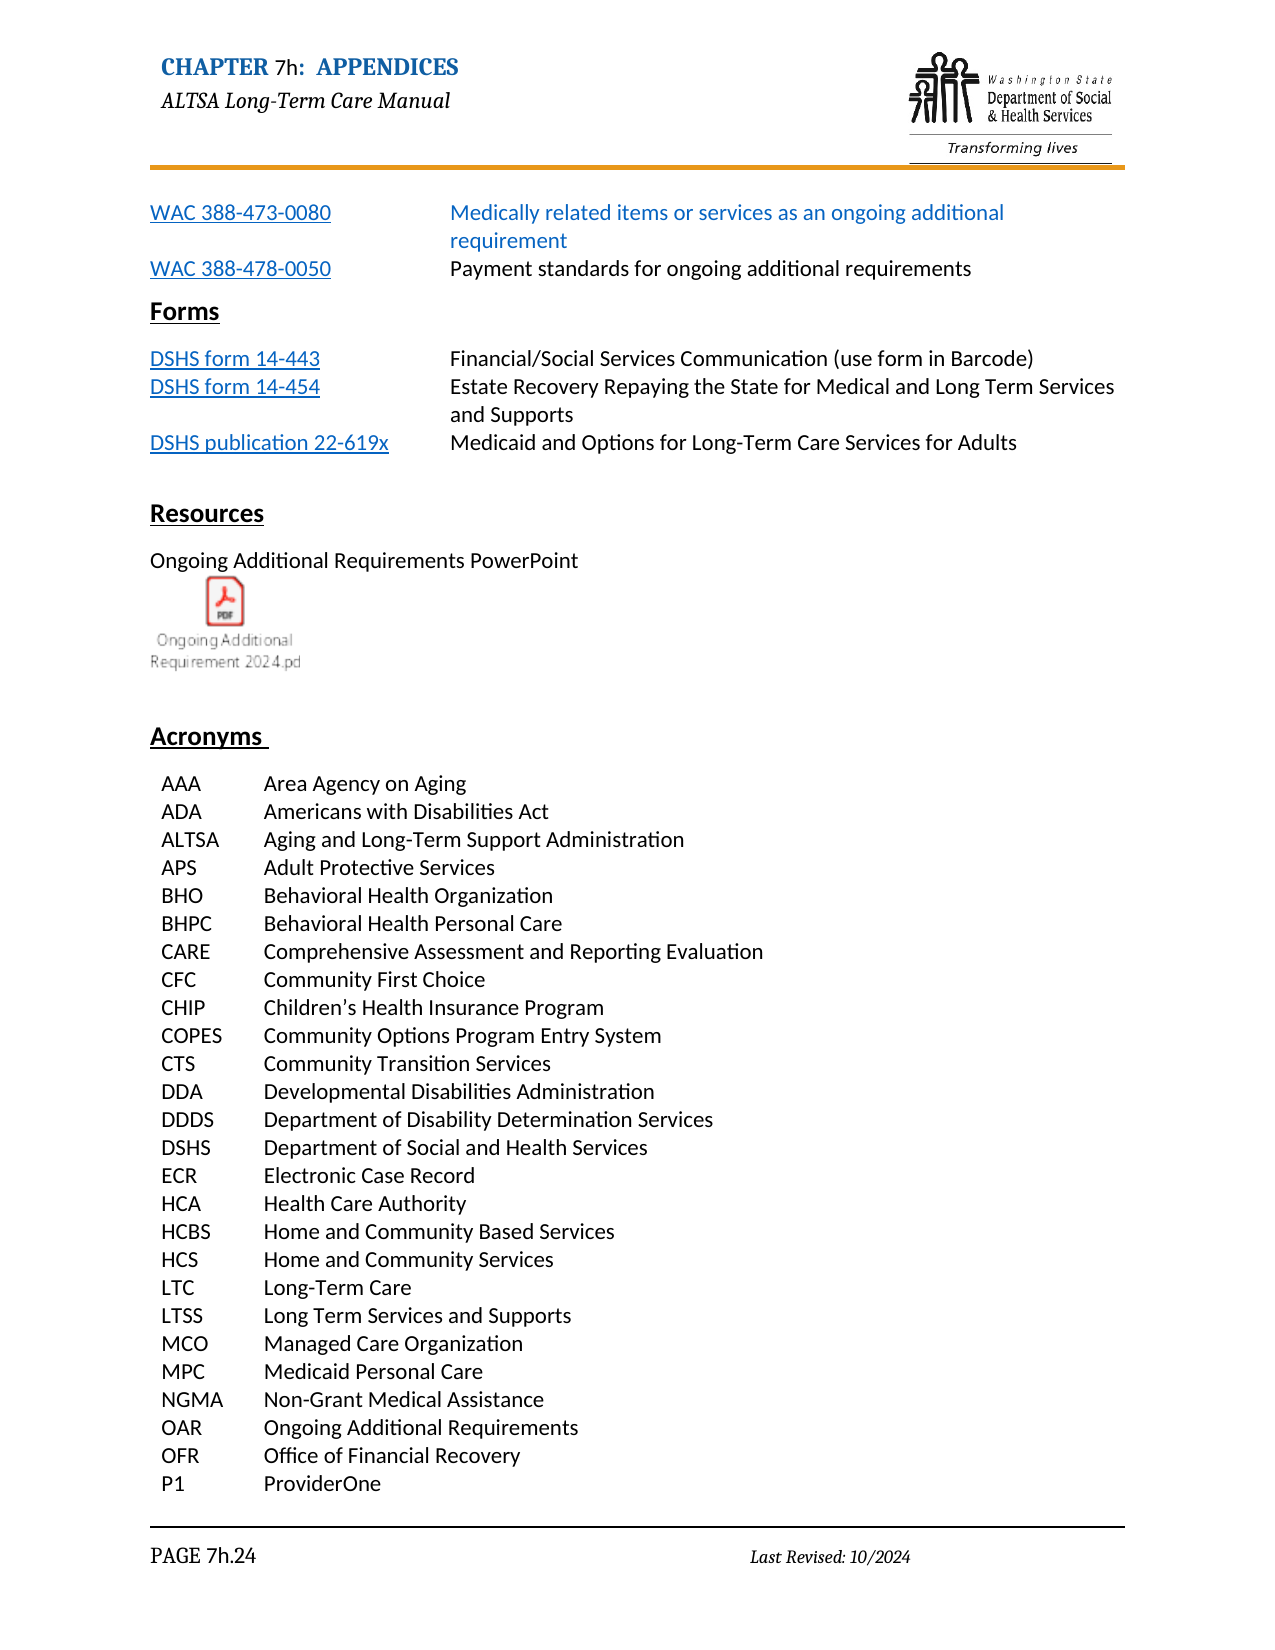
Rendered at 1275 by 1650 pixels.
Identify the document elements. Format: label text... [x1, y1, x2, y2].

text WAC 388-473-0080 Medically related items or services as an ongoing additional requirement [150, 198, 1125, 254]
table_cell Long-Term Care [253, 1273, 1124, 1301]
table_cell Behavioral Health Personal Care [253, 909, 1124, 937]
table_cell Children’s Health Insurance Program [253, 993, 1124, 1021]
table_cell APS [150, 853, 252, 881]
table_cell BHPC [150, 909, 252, 937]
table_cell OFR [150, 1441, 252, 1469]
table_cell ProviderOne [253, 1469, 1124, 1497]
table_cell COPES CTS [150, 1021, 252, 1077]
table_cell Home and Community Services [253, 1245, 1124, 1273]
table_cell Adult Protective Services [253, 853, 1124, 881]
table_cell Behavioral Health Organization [253, 881, 1124, 909]
table_header Area Agency on Aging [253, 769, 1124, 797]
table_cell CFC [150, 965, 252, 993]
table_cell Department of Disability Determination Services [253, 1105, 1124, 1133]
text WAC 388-478-0050 Payment standards for ongoing additional requirements [150, 254, 1125, 282]
table_cell ECR [150, 1161, 252, 1189]
table_cell Medicaid Personal Care [253, 1357, 1124, 1385]
subtitle Acronyms [150, 719, 1125, 752]
table_cell MPC [150, 1357, 252, 1385]
table_cell LTC [150, 1273, 252, 1301]
table_cell Non-Grant Medical Assistance [253, 1385, 1124, 1413]
picture [907, 52, 1113, 165]
table_cell ADA [150, 797, 252, 825]
table_cell Home and Community Based Services [253, 1217, 1124, 1245]
subtitle Resources [150, 497, 1125, 530]
table_cell ALTSA [150, 825, 252, 853]
table_cell DDA [150, 1077, 252, 1105]
table_cell Comprehensive Assessment and Reporting Evaluation [253, 937, 1124, 965]
table_cell CARE [150, 937, 252, 965]
table_cell Developmental Disabilities Administration [253, 1077, 1124, 1105]
table_cell HCA [150, 1189, 252, 1217]
table_cell Community First Choice [253, 965, 1124, 993]
table_cell DSHS [150, 1133, 252, 1161]
table_cell LTSS [150, 1301, 252, 1329]
table_cell Long Term Services and Supports [253, 1301, 1124, 1329]
table_cell Electronic Case Record [253, 1161, 1124, 1189]
table_cell Aging and Long-Term Support Administration [253, 825, 1124, 853]
table_cell MCO [150, 1329, 252, 1357]
table_cell OAR [150, 1413, 252, 1441]
text DSHS publication 22-619x Medicaid and Options for Long-Term Care Services for Adults [150, 428, 1125, 456]
table_cell Ongoing Additional Requirements [253, 1413, 1124, 1441]
text Ongoing Additional Requirements PowerPoint [150, 546, 1125, 574]
table_header AAA [150, 769, 252, 797]
table_cell CHIP [150, 993, 252, 1021]
table_cell HCBS [150, 1217, 252, 1245]
text DSHS form 14-454 Estate Recovery Repaying the State for Medical and Long Term Services and Supports [150, 372, 1125, 428]
table_cell Community Options Program Entry System Community Transition Services [253, 1021, 1124, 1077]
table_cell Office of Financial Recovery [253, 1441, 1124, 1469]
table_cell NGMA [150, 1385, 252, 1413]
subtitle Forms [150, 294, 1125, 327]
table_cell Department of Social and Health Services [253, 1133, 1124, 1161]
table_cell Managed Care Organization [253, 1329, 1124, 1357]
table_cell Health Care Authority [253, 1189, 1124, 1217]
table_cell Americans with Disabilities Act [253, 797, 1124, 825]
table_cell HCS [150, 1245, 252, 1273]
text DSHS form 14-443 Financial/Social Services Communication (use form in Barcode) [150, 344, 1125, 372]
table_cell DDDS [150, 1105, 252, 1133]
table_cell P1 [150, 1469, 252, 1497]
table_cell BHO [150, 881, 252, 909]
